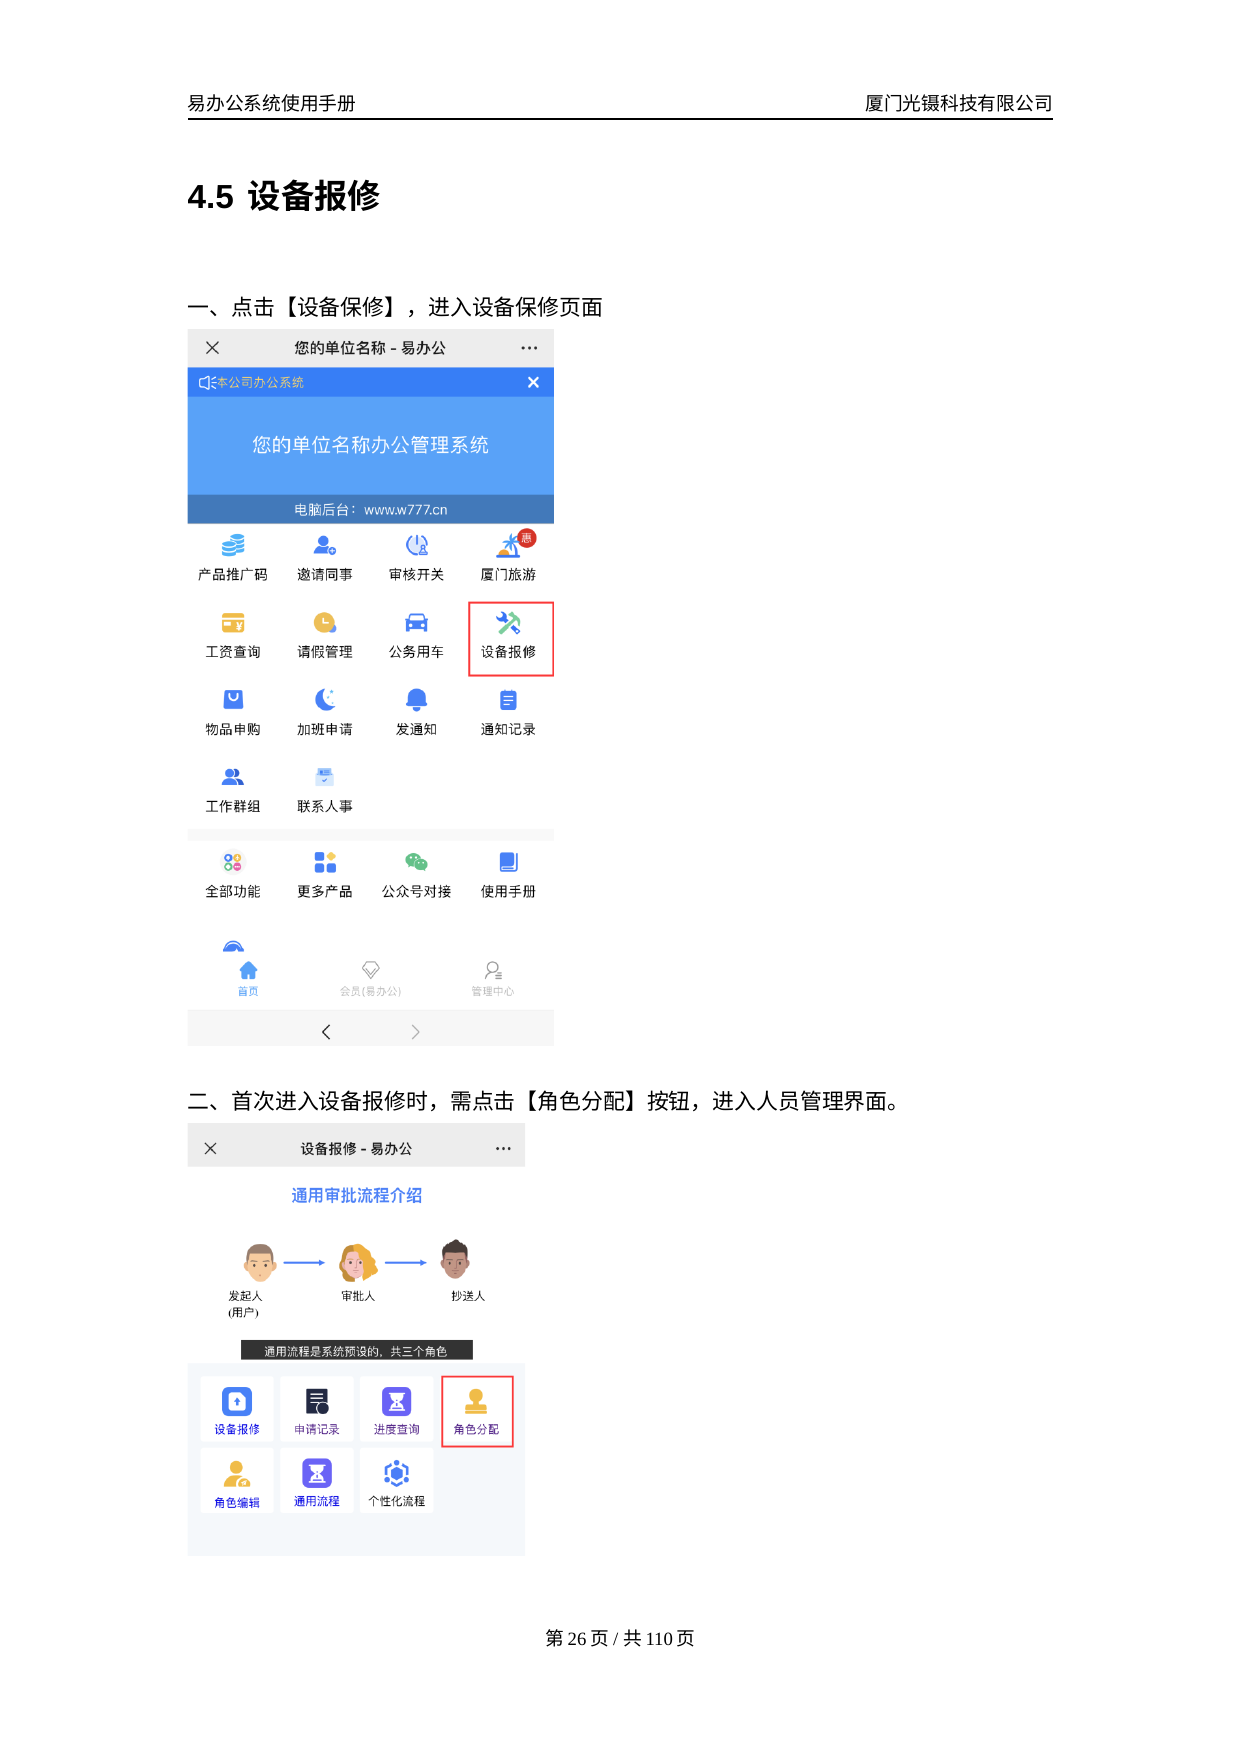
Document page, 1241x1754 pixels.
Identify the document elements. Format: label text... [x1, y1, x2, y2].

picture [187, 1123, 525, 1556]
subtitle 设备报修 [187, 162, 1053, 227]
picture [187, 329, 554, 1046]
text 一、点击【设备保修】，进入设备保修页面 [187, 289, 1053, 322]
text 二、首次进入设备报修时，需点击【角色分配】按钮，进入人员管理界面。 [187, 1083, 1053, 1116]
